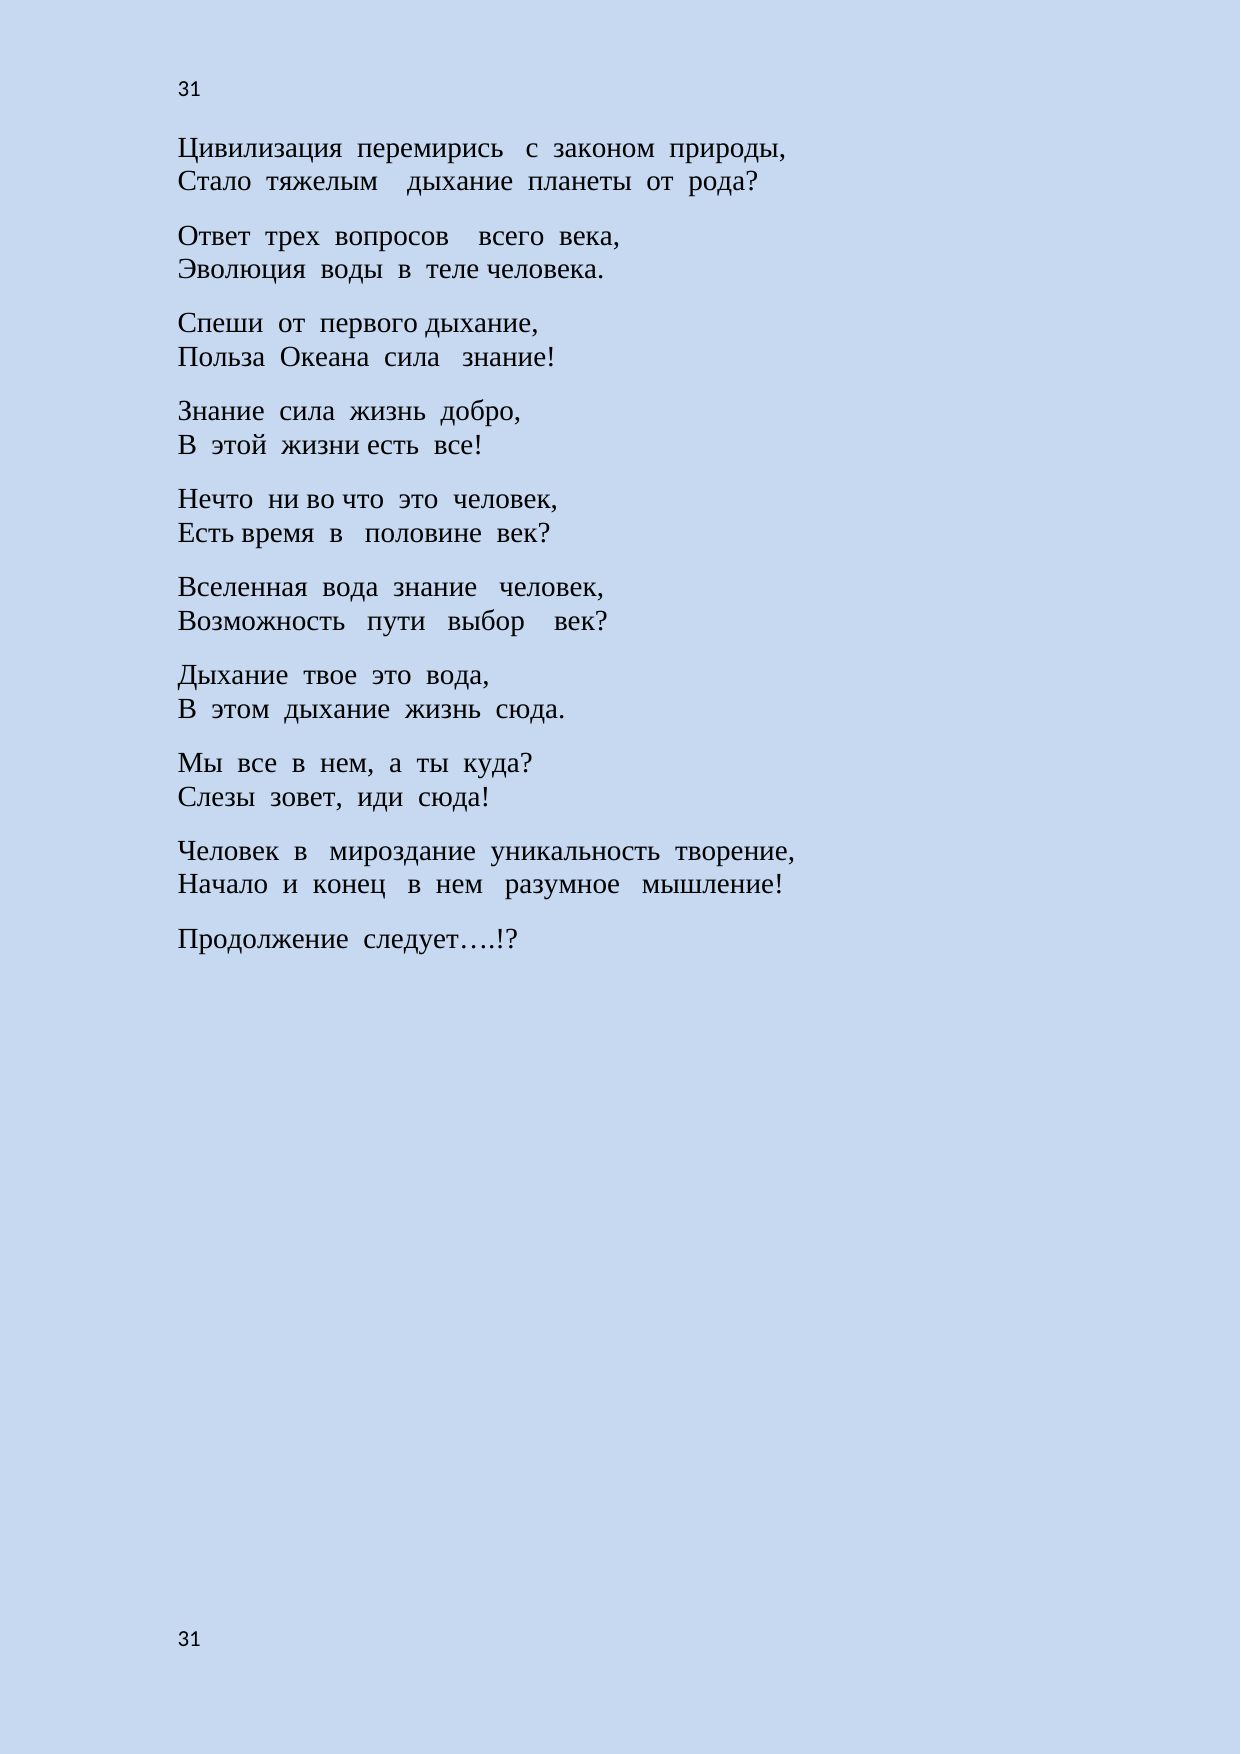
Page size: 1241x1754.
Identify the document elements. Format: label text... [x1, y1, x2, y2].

text Знание сила жизнь добро, В этой жизни есть все! [177, 393, 1152, 461]
text Продолжение следует….!? [177, 921, 1152, 954]
text Дыхание твое это вода, В этом дыхание жизнь сюда. [177, 657, 1152, 724]
text Спеши от первого дыхание, Польза Океана сила знание! [177, 306, 1152, 373]
text Цивилизация перемирись с законом природы, Стало тяжелым дыхание планеты от рода? [177, 130, 1152, 197]
text Ответ трех вопросов всего века, Эволюция воды в теле человека. [177, 218, 1152, 285]
text Человек в мироздание уникальность творение, Начало и конец в нем разумное мышление! [177, 833, 1152, 900]
text Мы все в нем, а ты куда? Слезы зовет, иди сюда! [177, 745, 1152, 812]
text Нечто ни во что это человек, Есть время в половине век? [177, 481, 1152, 548]
text Вселенная вода знание человек, Возможность пути выбор век? [177, 569, 1152, 636]
